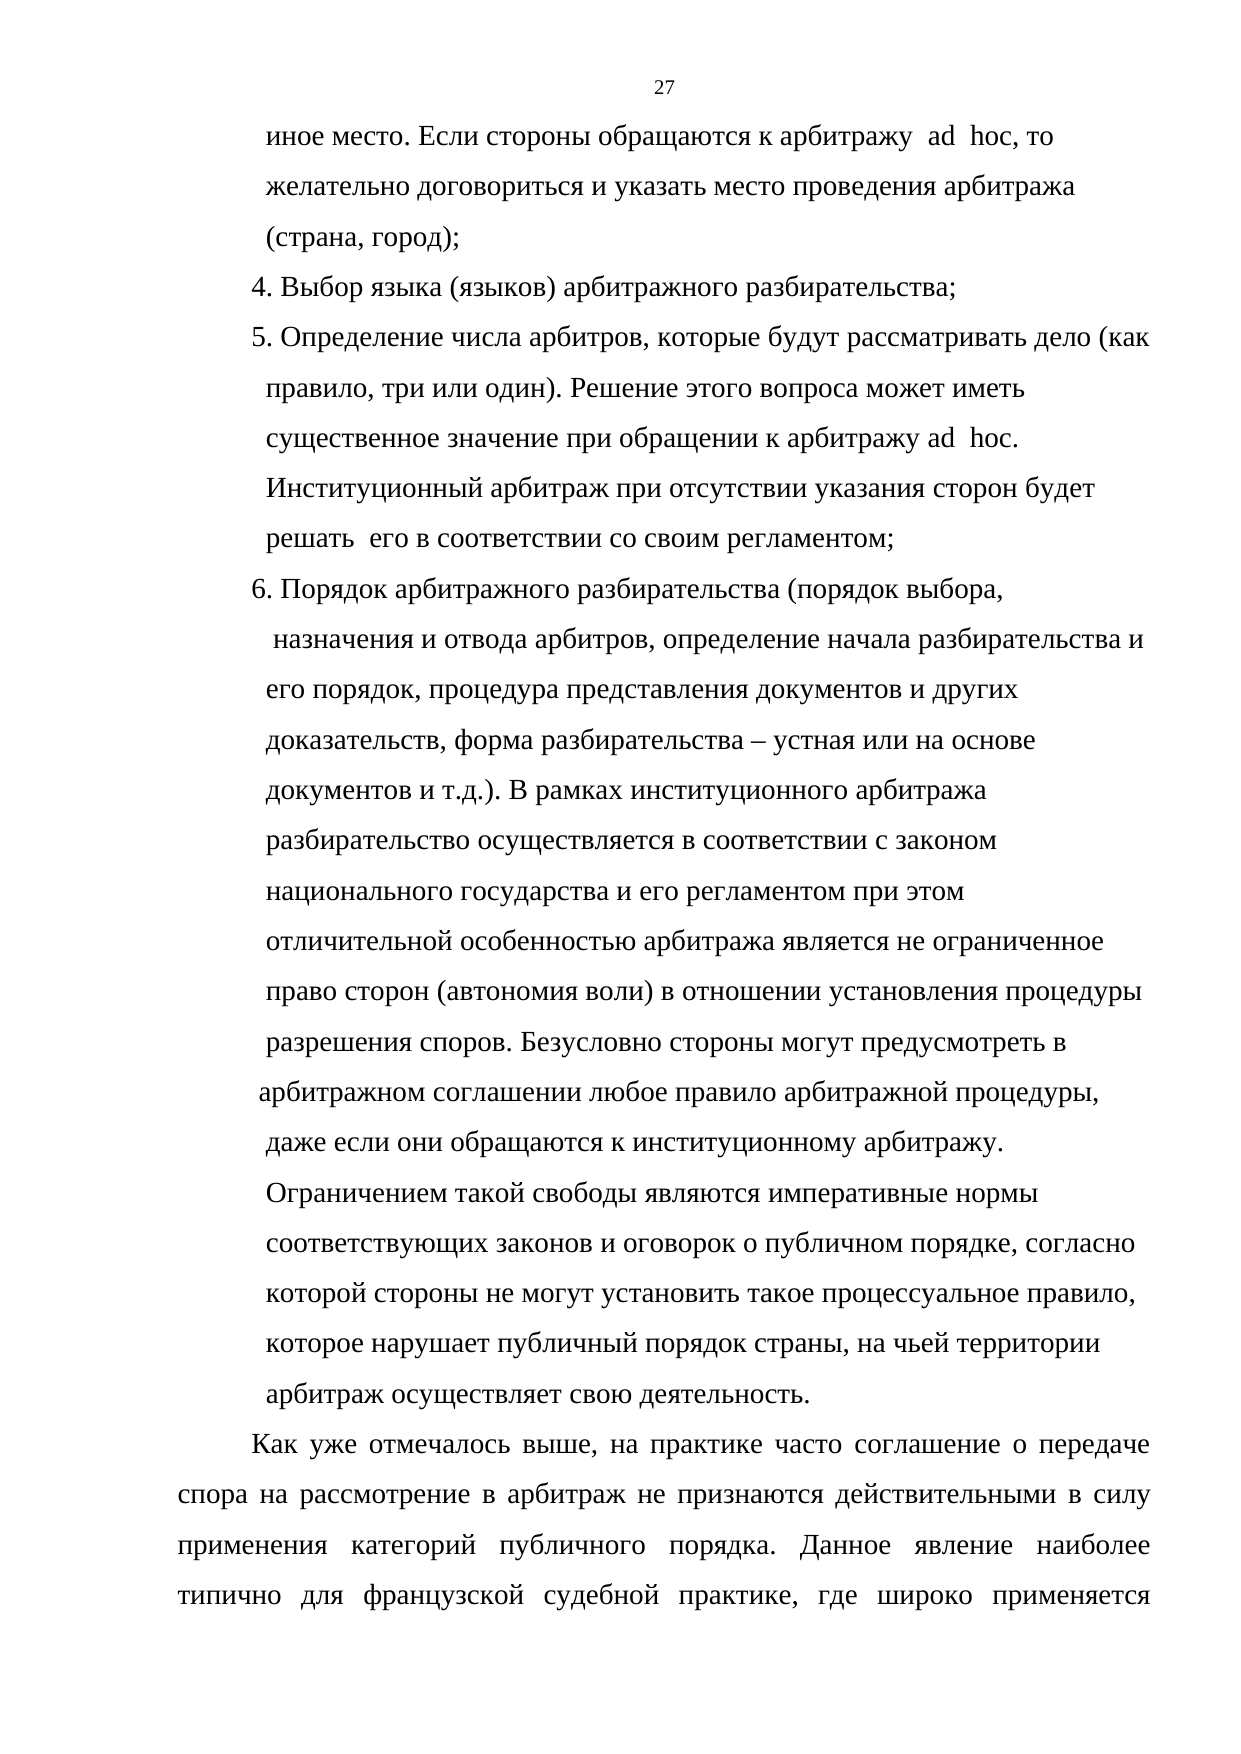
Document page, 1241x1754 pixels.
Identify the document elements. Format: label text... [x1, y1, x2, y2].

text 4. Выбор языка (языков) арбитражного разбирательства; [177, 269, 1152, 303]
text существенное значение при обращении к арбитражу ad hoc. [177, 420, 1152, 453]
text разбирательство осуществляется в соответствии с законом [177, 822, 1152, 856]
text арбитраж осуществляет свою деятельность. [177, 1376, 1152, 1409]
text решать его в соответствии со своим регламентом; [177, 521, 1152, 554]
text Институционный арбитраж при отсутствии указания сторон будет [177, 470, 1152, 504]
text арбитражном соглашении любое правило арбитражной процедуры, [177, 1074, 1152, 1108]
text желательно договориться и указать место проведения арбитража [177, 168, 1152, 202]
text отличительной особенностью арбитража является не ограниченное [177, 923, 1152, 957]
text разрешения споров. Безусловно стороны могут предусмотреть в [177, 1024, 1152, 1057]
text соответствующих законов и оговорок о публичном порядке, согласно [177, 1225, 1152, 1258]
text которое нарушает публичный порядок страны, на чьей территории [177, 1326, 1152, 1359]
text правило, три или один). Решение этого вопроса может иметь [177, 370, 1152, 403]
text Ограничением такой свободы являются императивные нормы [177, 1175, 1152, 1208]
text 6. Порядок арбитражного разбирательства (порядок выбора, [177, 571, 1152, 604]
text его порядок, процедура представления документов и других [177, 672, 1152, 705]
text иное место. Если стороны обращаются к арбитражу ad hoc, то [177, 118, 1152, 152]
text даже если они обращаются к институционному арбитражу. [177, 1124, 1152, 1158]
text назначения и отвода арбитров, определение начала разбирательства и [177, 621, 1152, 655]
text право сторон (автономия воли) в отношении установления процедуры [177, 973, 1152, 1007]
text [177, 1426, 1152, 1611]
text документов и т.д.). В рамках институционного арбитража [177, 772, 1152, 806]
text 5. Определение числа арбитров, которые будут рассматривать дело (как [177, 319, 1152, 353]
text доказательств, форма разбирательства – устная или на основе [177, 722, 1152, 755]
text которой стороны не могут установить такое процессуальное правило, [177, 1275, 1152, 1309]
text (страна, город); [177, 219, 1152, 252]
text национального государства и его регламентом при этом [177, 873, 1152, 906]
